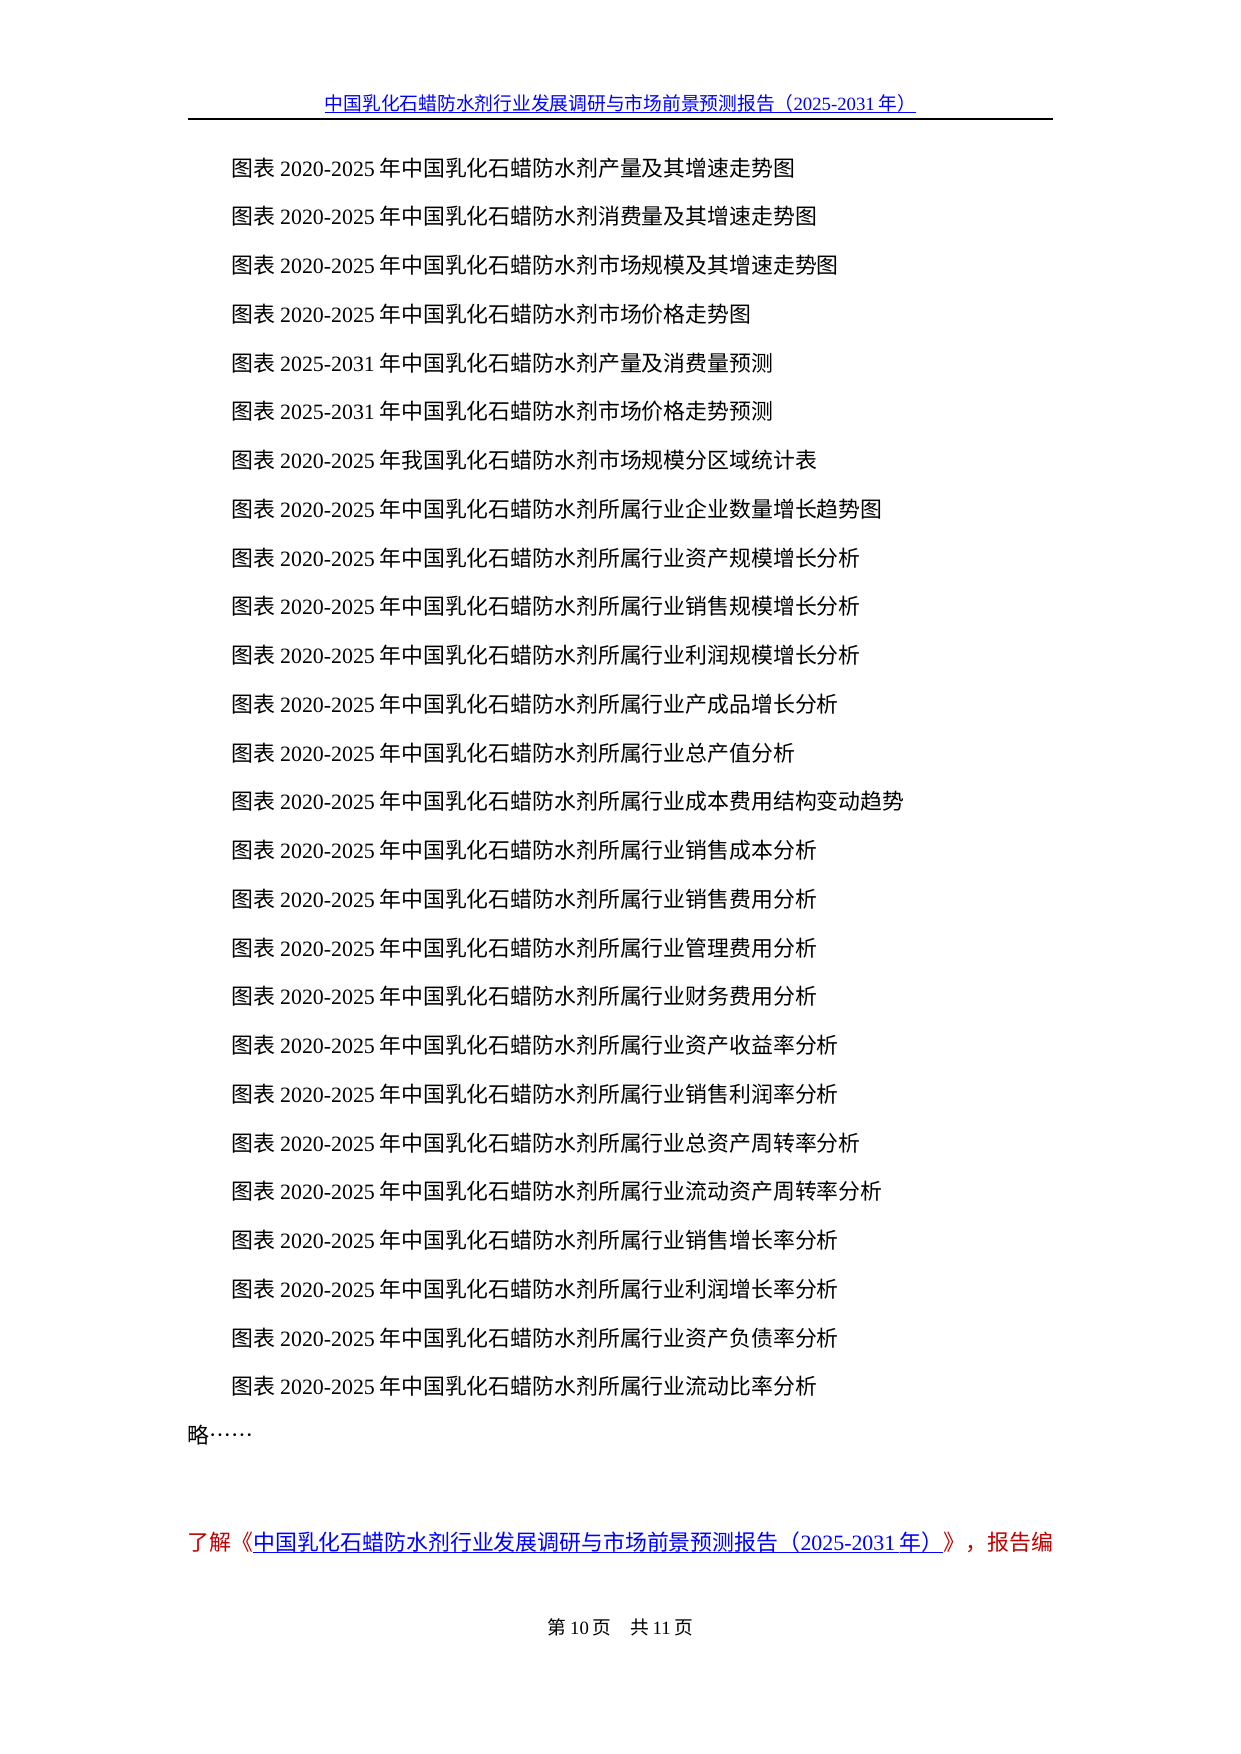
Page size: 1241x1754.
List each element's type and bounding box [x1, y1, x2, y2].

text [187, 150, 1053, 1450]
text [187, 1524, 1053, 1557]
